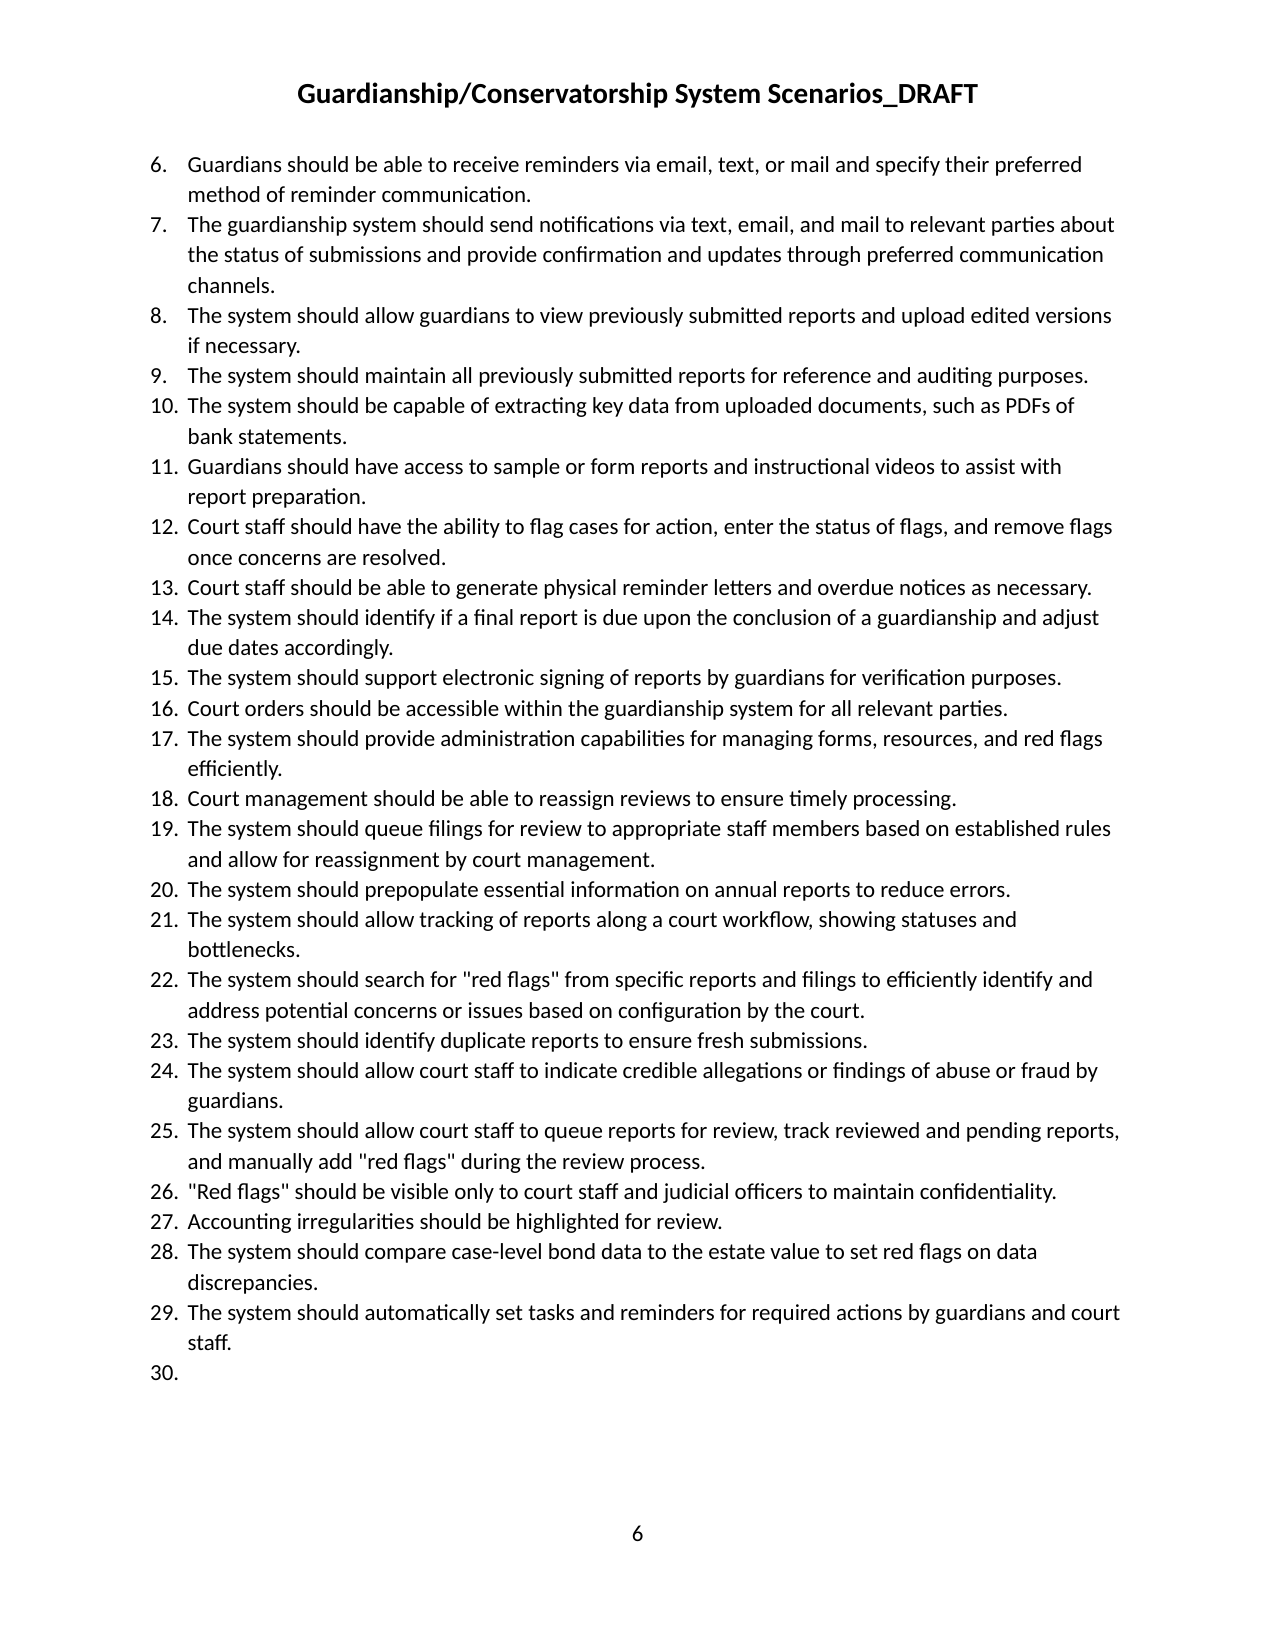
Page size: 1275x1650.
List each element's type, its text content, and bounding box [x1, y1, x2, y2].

list The system should identify duplicate reports to ensure fresh submissions. [150, 1026, 1125, 1054]
list Court management should be able to reassign reviews to ensure timely processing. [150, 784, 1125, 812]
list Court staff should be able to generate physical reminder letters and overdue notices as necessary. [150, 573, 1125, 601]
list Guardians should be able to receive reminders via email, text, or mail and specify their preferred method of reminder communication. [150, 150, 1125, 208]
list The system should allow guardians to view previously submitted reports and upload edited versions if necessary. [150, 301, 1125, 359]
list The guardianship system should send notifications via text, email, and mail to relevant parties about the status of submissions and provide confirmation and updates through preferred communication channels. [150, 210, 1125, 299]
list The system should queue filings for review to appropriate staff members based on established rules and allow for reassignment by court management. [150, 814, 1125, 873]
list The system should automatically set tasks and reminders for required actions by guardians and court staff. [150, 1298, 1125, 1356]
list The system should allow court staff to indicate credible allegations or findings of abuse or fraud by guardians. [150, 1056, 1125, 1114]
list The system should search for "red flags" from specific reports and filings to efficiently identify and address potential concerns or issues based on configuration by the court. [150, 966, 1125, 1024]
list Court orders should be accessible within the guardianship system for all relevant parties. [150, 694, 1125, 722]
list The system should support electronic signing of reports by guardians for verification purposes. [150, 663, 1125, 692]
list Accounting irregularities should be highlighted for review. [150, 1207, 1125, 1235]
list The system should allow tracking of reports along a court workflow, showing statuses and bottlenecks. [150, 905, 1125, 963]
list The system should prepopulate essential information on annual reports to reduce errors. [150, 875, 1125, 903]
list The system should maintain all previously submitted reports for reference and auditing purposes. [150, 361, 1125, 389]
list The system should identify if a final report is due upon the conclusion of a guardianship and adjust due dates accordingly. [150, 603, 1125, 661]
list Court staff should have the ability to flag cases for action, enter the status of flags, and remove flags once concerns are resolved. [150, 512, 1125, 571]
list The system should compare case-level bond data to the estate value to set red flags on data discrepancies. [150, 1237, 1125, 1296]
list The system should allow court staff to queue reports for review, track reviewed and pending reports, and manually add "red flags" during the review process. [150, 1117, 1125, 1175]
list Guardians should have access to sample or form reports and instructional videos to assist with report preparation. [150, 452, 1125, 510]
list The system should provide administration capabilities for managing forms, resources, and red flags efficiently. [150, 724, 1125, 782]
list The system should be capable of extracting key data from uploaded documents, such as PDFs of bank statements. [150, 392, 1125, 450]
list "Red flags" should be visible only to court staff and judicial officers to maintain confidentiality. [150, 1177, 1125, 1205]
